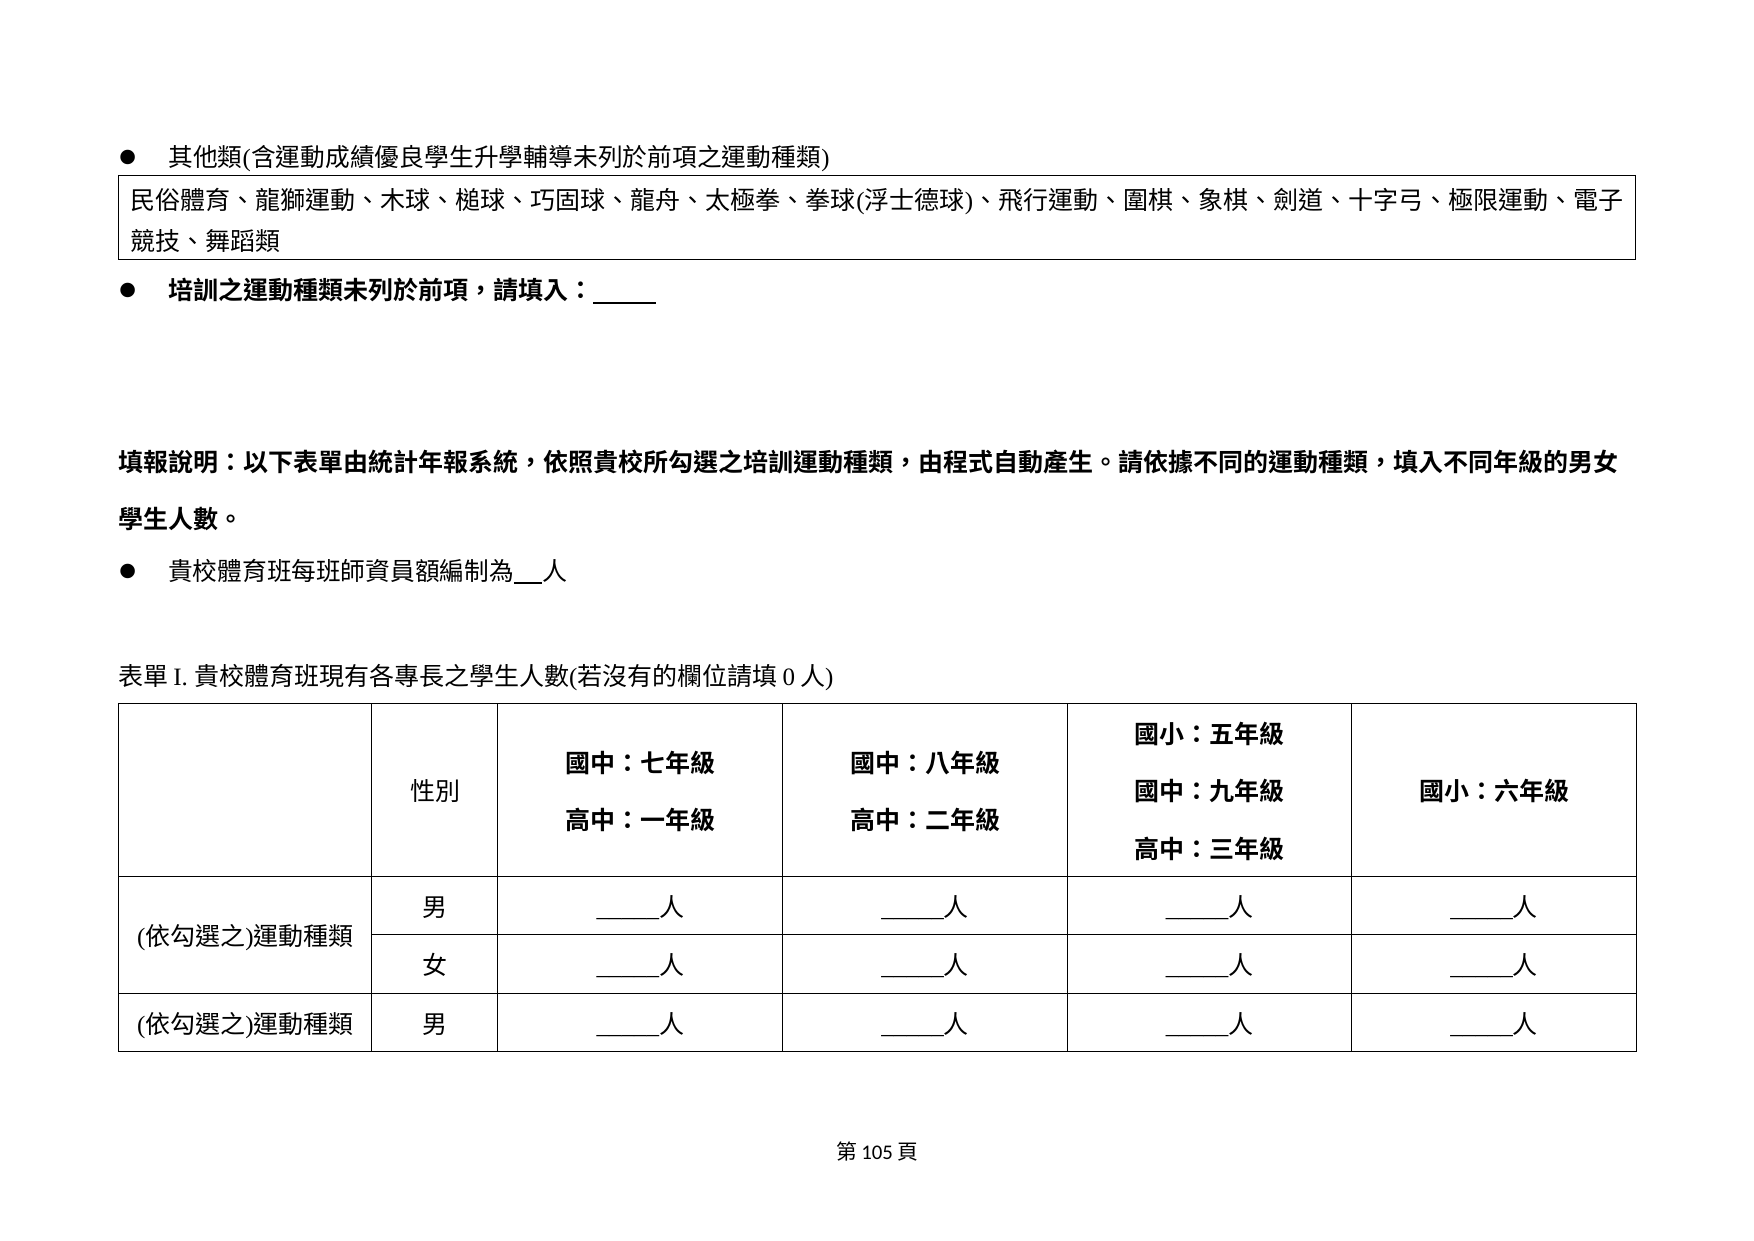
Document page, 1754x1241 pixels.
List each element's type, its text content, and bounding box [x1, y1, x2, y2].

text 填報說明：以下表單由統計年報系統，依照貴校所勾選之培訓運動種類，由程式自動產生。請依據不同的運動種類，填入不同年級的男女學生人數。 [118, 432, 1636, 547]
table_header [119, 704, 371, 876]
text 表單I. 貴校體育班現有各專長之學生人數(若沒有的欄位請填0人) [118, 646, 1636, 703]
list 貴校體育班每班師資員額編制為 人 [118, 547, 1636, 588]
table_cell 女 [372, 935, 497, 992]
table_cell _____人 [783, 877, 1067, 934]
table_header 民俗體育、龍獅運動、木球、槌球、巧固球、龍舟、太極拳、拳球(浮士德球)、飛行運動、圍棋、象棋、劍道、十字弓、極限運動、電子競技、舞蹈類 [119, 176, 1635, 259]
table_header 國小：六年級 [1352, 704, 1636, 876]
table_cell (依勾選之)運動種類 [119, 994, 371, 1051]
table_cell _____人 [783, 994, 1067, 1051]
table_cell _____人 [1068, 877, 1351, 934]
table_cell _____人 [1068, 994, 1351, 1051]
table_cell _____人 [498, 994, 782, 1051]
table_cell _____人 [1068, 935, 1351, 992]
table_cell (依勾選之)運動種類 [119, 877, 371, 992]
table_header 性別 [372, 704, 497, 876]
table_header 國小：五年級 國中：九年級 高中：三年級 [1068, 704, 1351, 876]
table_cell _____人 [498, 935, 782, 992]
table_cell 男 [372, 994, 497, 1051]
table_cell _____人 [783, 935, 1067, 992]
table_cell _____人 [1352, 877, 1636, 934]
table_cell 男 [372, 877, 497, 934]
list 培訓之運動種類未列於前項，請填入： [118, 260, 1636, 317]
table_cell _____人 [1352, 935, 1636, 992]
table_cell _____人 [498, 877, 782, 934]
list 其他類(含運動成績優良學生升學輔導未列於前項之運動種類) [118, 133, 1636, 175]
table_header 國中：七年級 高中：一年級 [498, 704, 782, 876]
table_cell _____人 [1352, 994, 1636, 1051]
table_header 國中：八年級 高中：二年級 [783, 704, 1067, 876]
